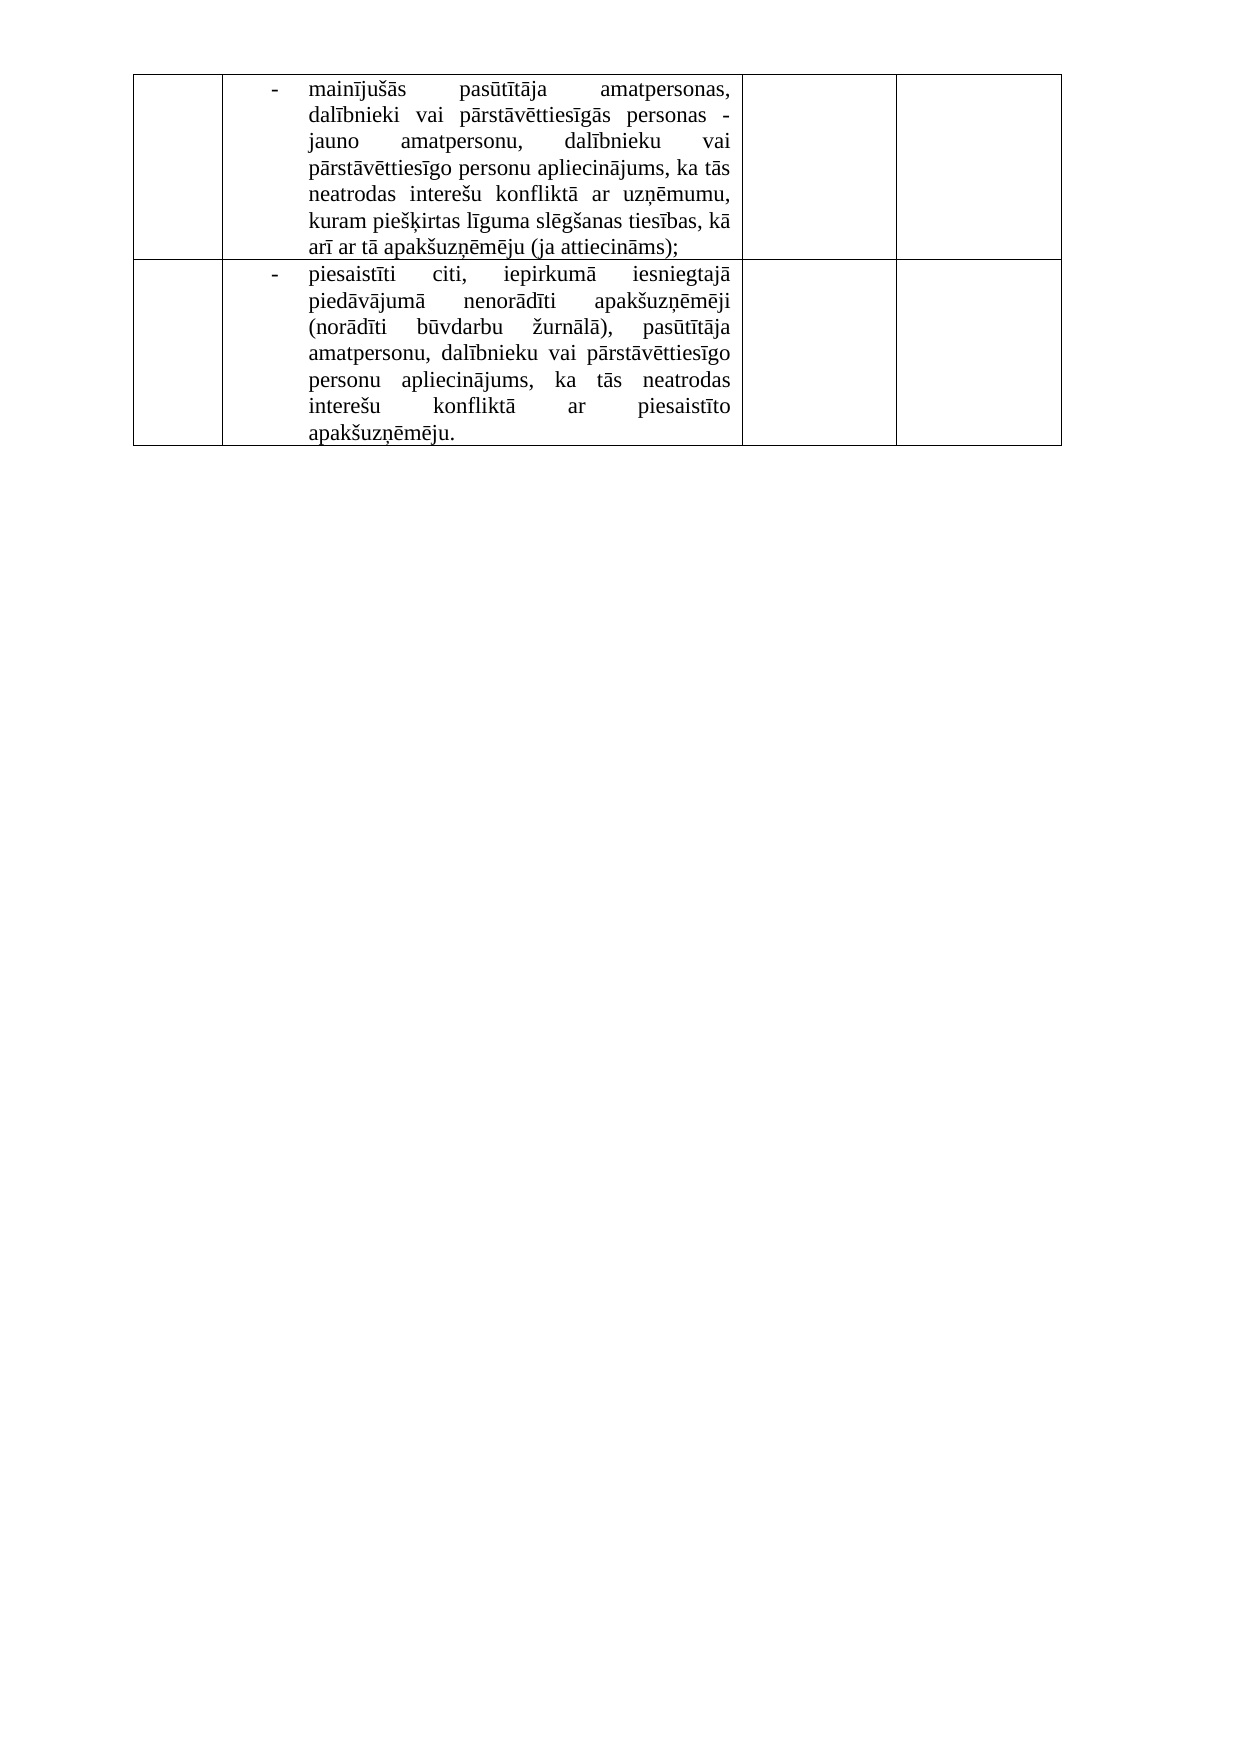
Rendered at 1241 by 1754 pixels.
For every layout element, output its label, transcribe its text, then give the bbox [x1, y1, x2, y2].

table_cell mainījušās pasūtītāja amatpersonas, dalībnieki vai pārstāvēttiesīgās personas - jauno amatpersonu, dalībnieku vai pārstāvēttiesīgo personu apliecinājums, ka tās neatrodas interešu konfliktā ar uzņēmumu, kuram piešķirtas līguma slēgšanas tiesības, kā arī ar tā apakšuzņēmēju (ja attiecināms); [223, 75, 742, 259]
table_cell [743, 75, 896, 259]
table_cell [897, 75, 1061, 259]
table_cell [897, 260, 1061, 445]
table_cell piesaistīti citi, iepirkumā iesniegtajā piedāvājumā nenorādīti apakšuzņēmēji (norādīti būvdarbu žurnālā), pasūtītāja amatpersonu, dalībnieku vai pārstāvēttiesīgo personu apliecinājums, ka tās neatrodas interešu konfliktā ar piesaistīto apakšuzņēmēju. [223, 260, 742, 445]
table_cell [743, 260, 896, 445]
table_cell [134, 75, 222, 259]
table_cell [134, 260, 222, 445]
